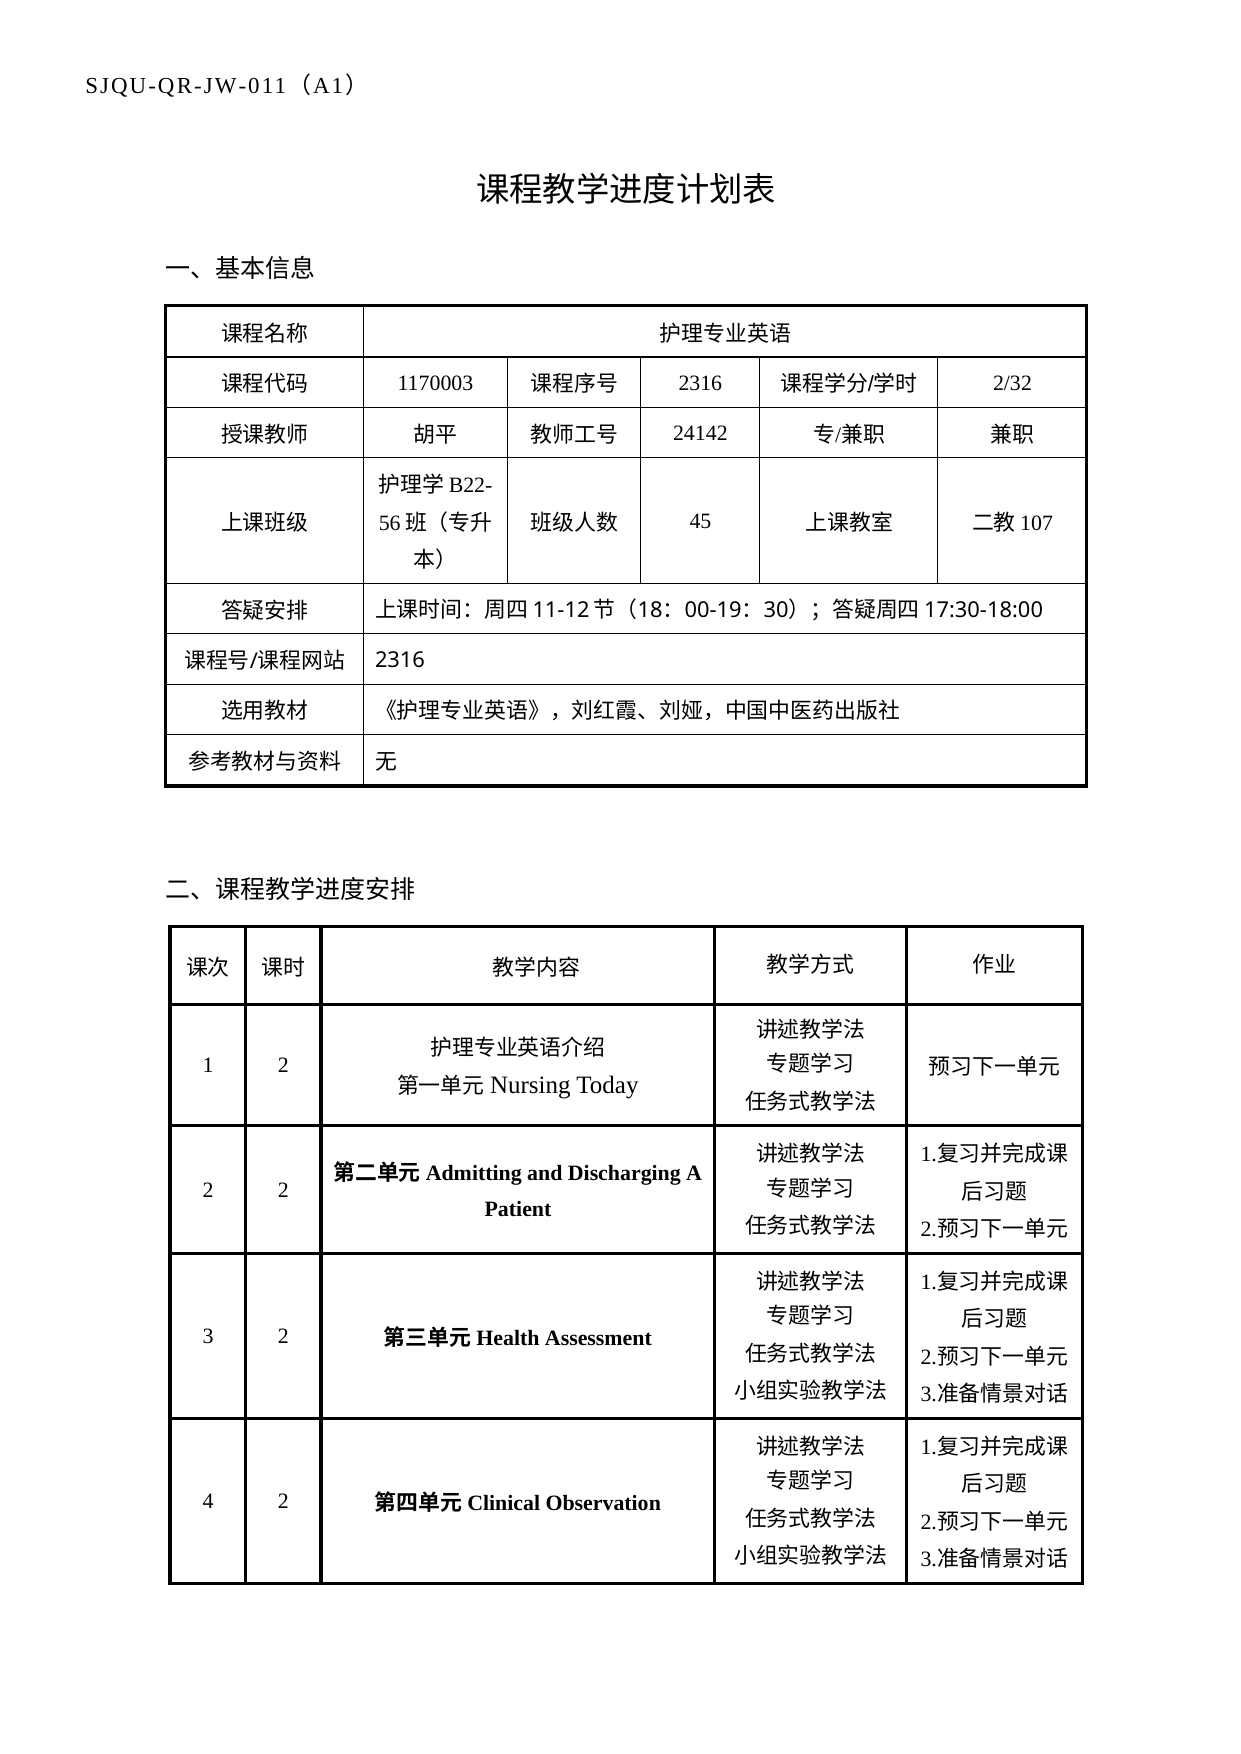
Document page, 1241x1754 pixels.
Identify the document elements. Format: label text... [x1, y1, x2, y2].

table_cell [908, 1420, 1081, 1582]
table_cell 24142 [641, 408, 759, 457]
table_cell 教师工号 [508, 408, 640, 457]
table_cell 预习下一单元 [908, 1006, 1081, 1124]
table_header 课次 [172, 928, 244, 1002]
table_cell 胡平 [364, 408, 507, 457]
table_cell 答疑安排 [167, 584, 363, 633]
text 课程教学进度计划表 [165, 163, 1087, 211]
table_cell 2 [247, 1420, 319, 1582]
table_header 课时 [247, 928, 319, 1002]
table_cell 第四单元 Clinical Observation [323, 1420, 713, 1582]
table_cell 讲述教学法 专题学习 任务式教学法 小组实验教学法 [716, 1255, 905, 1417]
table_cell 上课教室 [760, 458, 937, 583]
table_header 教学方式 [716, 928, 905, 1002]
table_cell 护理学B22-56班（专升本） [364, 458, 507, 583]
table_header 课程名称 [167, 307, 363, 356]
table_cell 2 [247, 1127, 319, 1252]
table_cell 讲述教学法 专题学习 任务式教学法 [716, 1006, 905, 1124]
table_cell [716, 1420, 905, 1582]
table_cell 《护理专业英语》，刘红霞、刘娅，中国中医药出版社 [364, 685, 1085, 734]
table_cell 授课教师 [167, 408, 363, 457]
table_cell 参考教材与资料 [167, 735, 363, 784]
table_cell 课程学分/学时 [760, 358, 937, 407]
table_cell 讲述教学法 专题学习 任务式教学法 [716, 1127, 905, 1252]
table_cell 1170003 [364, 358, 507, 407]
table_cell 3 [172, 1255, 244, 1417]
table_cell 4 [172, 1420, 244, 1582]
table_cell 护理专业英语介绍 第一单元 Nursing Today [323, 1006, 713, 1124]
table_cell 课程代码 [167, 358, 363, 407]
table_cell 上课时间：周四11-12节（18：00-19：30）；答疑周四17:30-18:00 [364, 584, 1085, 633]
table_cell 2 [247, 1006, 319, 1124]
table_cell 2 [247, 1255, 319, 1417]
table_header 教学内容 [323, 928, 713, 1002]
table_cell 2/32 [938, 358, 1085, 407]
table_cell 兼职 [938, 408, 1085, 457]
text 二、课程教学进度安排 [165, 870, 1087, 906]
table_cell 第三单元 Health Assessment [323, 1255, 713, 1417]
table_cell 上课班级 [167, 458, 363, 583]
table_cell 专/兼职 [760, 408, 937, 457]
table_cell 班级人数 [508, 458, 640, 583]
table_cell 第二单元 Admitting and Discharging A Patient [323, 1127, 713, 1252]
table_cell 选用教材 [167, 685, 363, 734]
table_cell 1.复习并完成课后习题 2.预习下一单元 3.准备情景对话 [908, 1255, 1081, 1417]
table_cell 二教107 [938, 458, 1085, 583]
table_cell 无 [364, 735, 1085, 784]
text 一、基本信息 [165, 249, 1087, 285]
table_cell 2316 [641, 358, 759, 407]
table_header 护理专业英语 [364, 307, 1085, 356]
table_cell 2 [172, 1127, 244, 1252]
table_cell 1.复习并完成课后习题 2.预习下一单元 [908, 1127, 1081, 1252]
table_cell 2316 [364, 634, 1085, 683]
table_cell 45 [641, 458, 759, 583]
table_cell 1 [172, 1006, 244, 1124]
table_cell 课程序号 [508, 358, 640, 407]
table_cell 课程号/课程网站 [167, 634, 363, 683]
table_header 作业 [908, 928, 1081, 1002]
